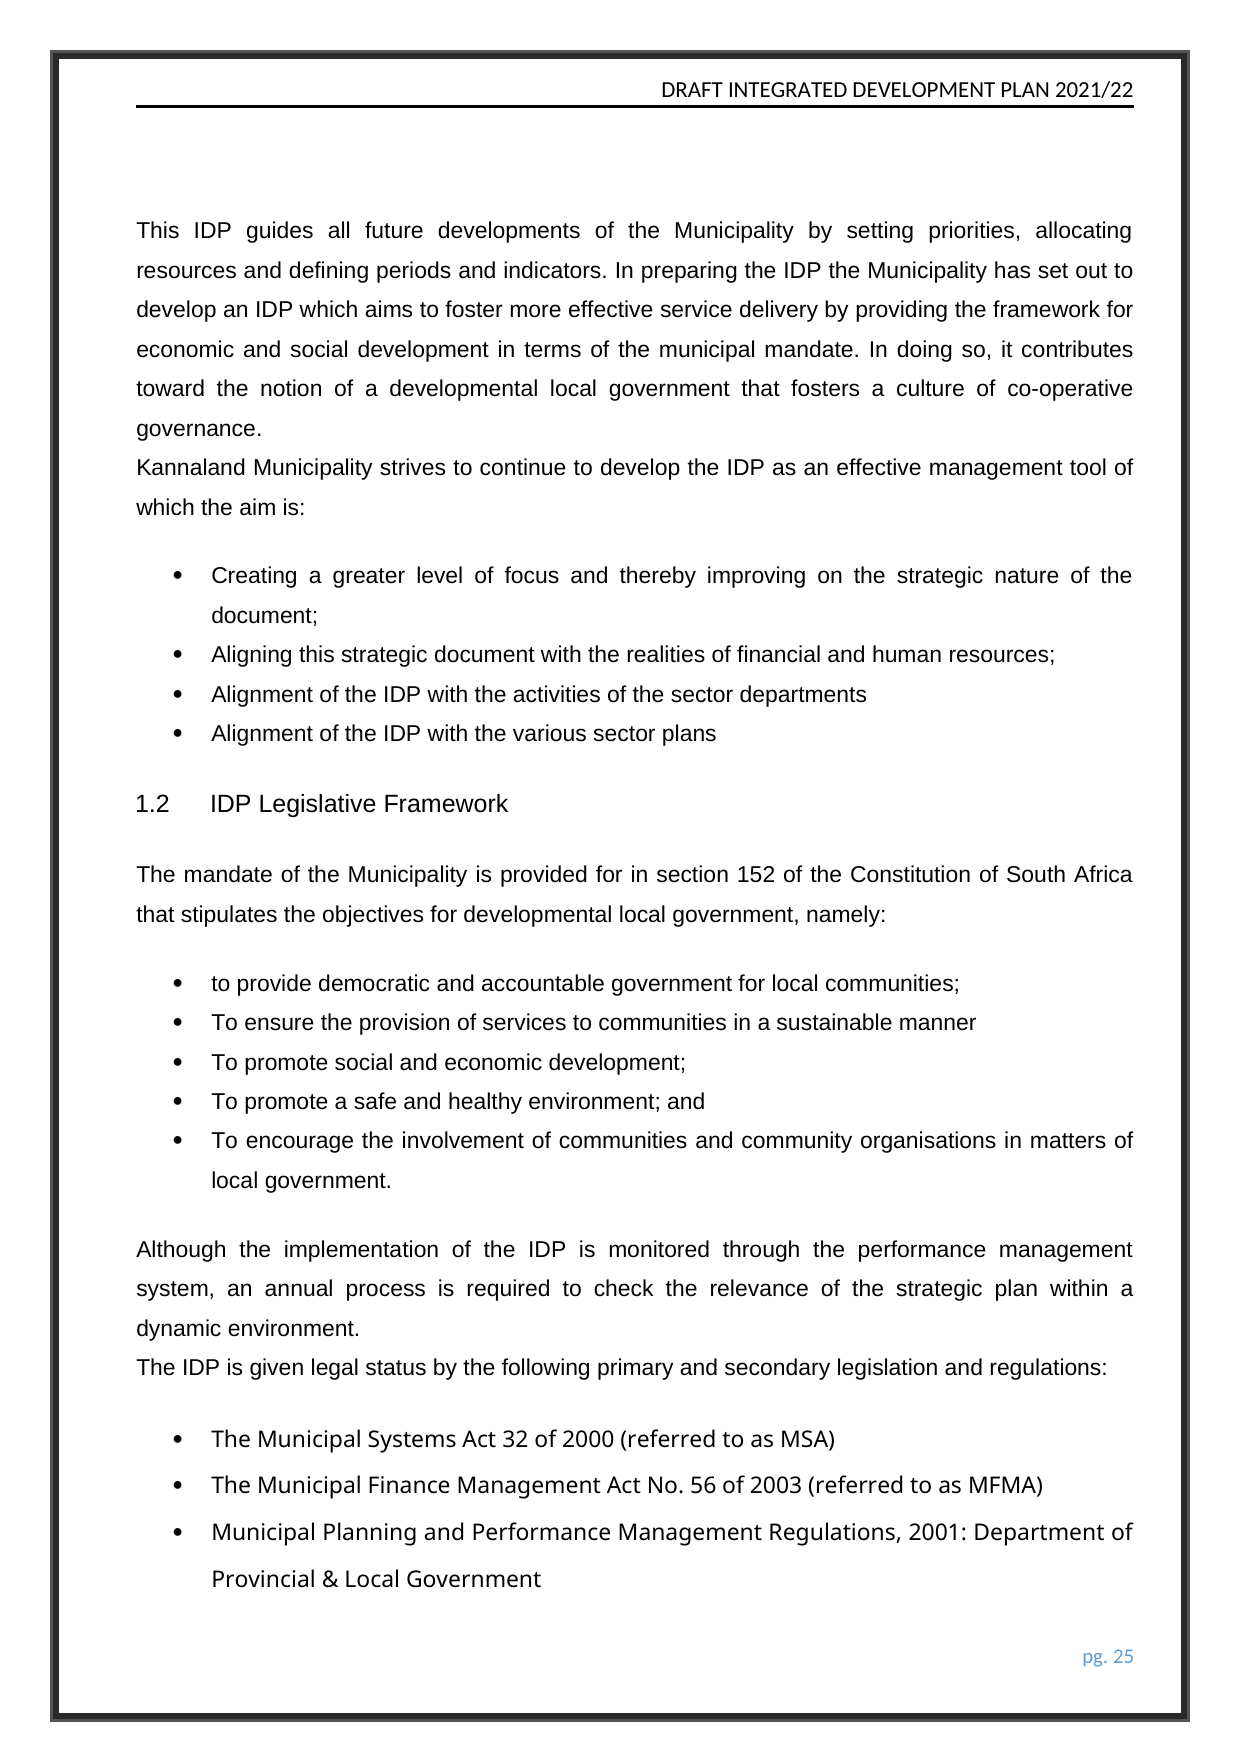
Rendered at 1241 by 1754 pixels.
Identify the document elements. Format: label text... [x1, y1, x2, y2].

list The Municipal Finance Management Act No. 56 of 2003 (referred to as MFMA) [173, 1469, 1134, 1501]
list Municipal Planning and Performance Management Regulations, 2001: Department of Provincial & Local Government [173, 1516, 1134, 1594]
text Kannaland Municipality strives to continue to develop the IDP as an effective management tool of which the aim is: [136, 454, 1134, 520]
text The IDP is given legal status by the following primary and secondary legislation and regulations: [136, 1354, 1134, 1380]
subtitle IDP Legislative Framework [135, 789, 1134, 818]
list To encourage the involvement of communities and community organisations in matters of local government. [173, 1127, 1134, 1193]
list Aligning this strategic document with the realities of financial and human resources; [173, 641, 1134, 668]
list To promote a safe and healthy environment; and [173, 1088, 1134, 1114]
list Alignment of the IDP with the activities of the sector departments [173, 681, 1134, 707]
list Creating a greater level of focus and thereby improving on the strategic nature of the document; [173, 562, 1134, 628]
list to provide democratic and accountable government for local communities; [173, 969, 1134, 996]
list To promote social and economic development; [173, 1048, 1134, 1075]
list Alignment of the IDP with the various sector plans [173, 720, 1134, 747]
text Although the implementation of the IDP is monitored through the performance management system, an annual process is required to check the relevance of the strategic plan within a dynamic environment. [136, 1236, 1134, 1341]
text The mandate of the Municipality is provided for in section 152 of the Constitution of South Africa that stipulates the objectives for developmental local government, namely: [136, 861, 1134, 927]
list To ensure the provision of services to communities in a sustainable manner [173, 1009, 1134, 1035]
text This IDP guides all future developments of the Municipality by setting priorities, allocating resources and defining periods and indicators. In preparing the IDP the Municipality has set out to develop an IDP which aims to foster more effective service delivery by providing the framework for economic and social development in terms of the municipal mandate. In doing so, it contributes toward the notion of a developmental local government that fosters a culture of co-operative governance. [136, 217, 1134, 441]
list The Municipal Systems Act 32 of 2000 (referred to as MSA) [173, 1423, 1134, 1454]
